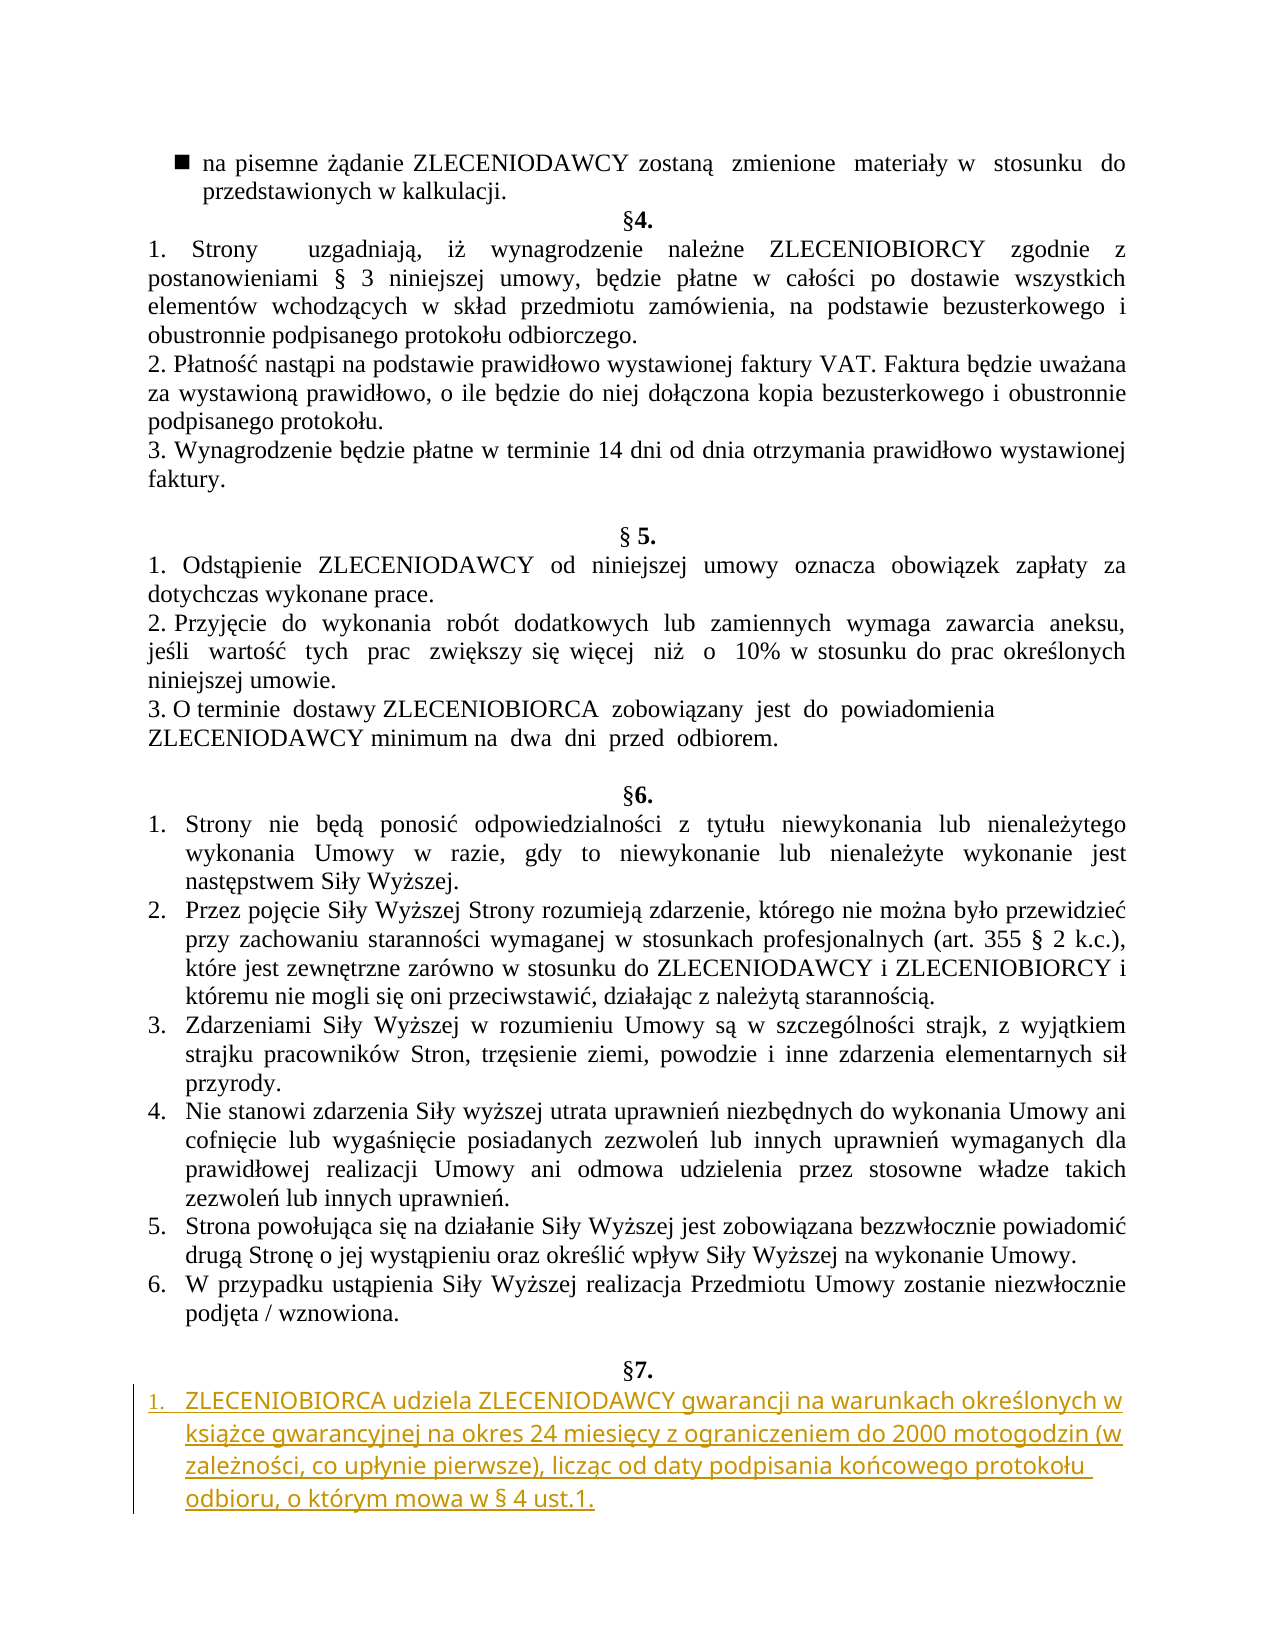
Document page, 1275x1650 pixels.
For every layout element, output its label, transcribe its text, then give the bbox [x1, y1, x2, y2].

text §6. [148, 780, 1127, 809]
text 3. O terminie dostawy Zleceniobiorca zobowiązany jest do powiadomienia [148, 694, 1127, 723]
text 1. Odstąpienie ZLECENIODAWCY od niniejszej umowy oznacza obowiązek zapłaty za dotychczas wykonane prace. [148, 550, 1127, 608]
text 2. Przyjęcie do wykonania robót dodatkowych lub zamiennych wymaga zawarcia aneksu, jeśli wartość tych prac zwiększy się więcej niż o 10% w stosunku do prac określonych niniejszej umowie. [148, 608, 1127, 694]
list Zdarzeniami Siły Wyższej w rozumieniu Umowy są w szczególności strajk, z wyjątkiem strajku pracowników Stron, trzęsienie ziemi, powodzie i inne zdarzenia elementarnych sił przyrody. [148, 1010, 1127, 1096]
list Strony nie będą ponosić odpowiedzialności z tytułu niewykonania lub nienależytego wykonania Umowy w razie, gdy to niewykonanie lub nienależyte wykonanie jest następstwem Siły Wyższej. [148, 809, 1127, 895]
list Strona powołująca się na działanie Siły Wyższej jest zobowiązana bezzwłocznie powiadomić drugą Stronę o jej wystąpieniu oraz określić wpływ Siły Wyższej na wykonanie Umowy. [148, 1211, 1127, 1269]
text 1. Strony uzgadniają, iż wynagrodzenie należne ZLECENIOBIORCY zgodnie z postanowieniami § 3 niniejszej umowy, będzie płatne w całości po dostawie wszystkich elementów wchodzących w skład przedmiotu zamówienia, na podstawie bezusterkowego i obustronnie podpisanego protokołu odbiorczego. [148, 234, 1127, 349]
text §4. [148, 205, 1127, 234]
list na pisemne żądanie ZLECENIODAWCY zostaną zmienione materiały w stosunku do przedstawionych w kalkulacji. [173, 148, 1127, 205]
text § 5. [148, 521, 1127, 550]
text §7. [148, 1355, 1127, 1384]
list Przez pojęcie Siły Wyższej Strony rozumieją zdarzenie, którego nie można było przewidzieć przy zachowaniu staranności wymaganej w stosunkach profesjonalnych (art. 355 § 2 k.c.), które jest zewnętrzne zarówno w stosunku do ZLECENIODAWCY i ZLECENIOBIORCY i któremu nie mogli się oni przeciwstawić, działając z należytą starannością. [148, 895, 1127, 1010]
text Zleceniodawcy minimum na dwa dni przed odbiorem. [148, 723, 1127, 751]
list W przypadku ustąpienia Siły Wyższej realizacja Przedmiotu Umowy zostanie niezwłocznie podjęta / wznowiona. [148, 1269, 1127, 1326]
list Nie stanowi zdarzenia Siły wyższej utrata uprawnień niezbędnych do wykonania Umowy ani cofnięcie lub wygaśnięcie posiadanych zezwoleń lub innych uprawnień wymaganych dla prawidłowej realizacji Umowy ani odmowa udzielenia przez stosowne władze takich zezwoleń lub innych uprawnień. [148, 1096, 1127, 1211]
text 2. Płatność nastąpi na podstawie prawidłowo wystawionej faktury VAT. Faktura będzie uważana za wystawioną prawidłowo, o ile będzie do niej dołączona kopia bezusterkowego i obustronnie podpisanego protokołu. [148, 349, 1127, 435]
text 3. Wynagrodzenie będzie płatne w terminie 14 dni od dnia otrzymania prawidłowo wystawionej faktury. [148, 435, 1127, 493]
